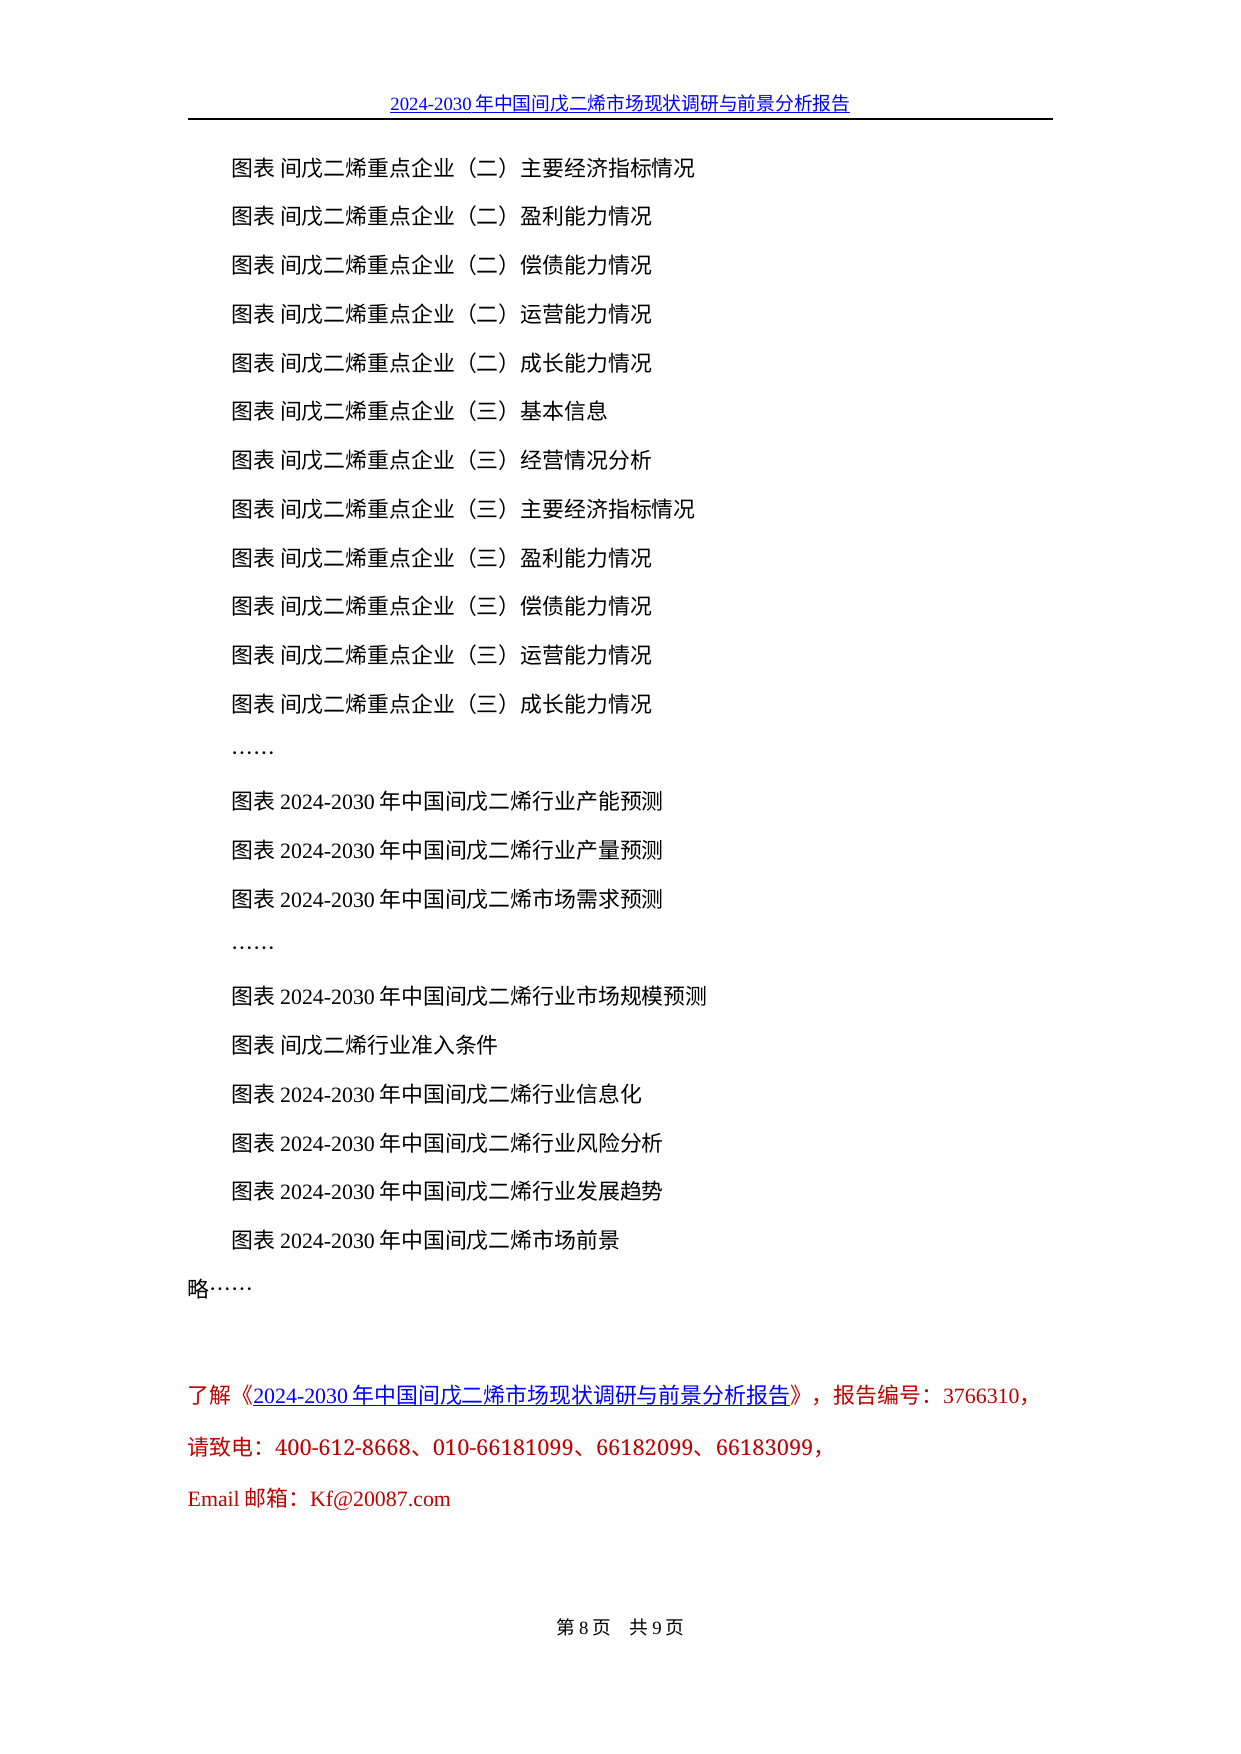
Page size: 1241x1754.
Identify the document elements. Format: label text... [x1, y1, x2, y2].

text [187, 150, 1053, 1304]
text Email邮箱：Kf@20087.com [187, 1481, 1053, 1513]
text 请致电：400-612-8668、010-66181099、66182099、66183099， [187, 1429, 1053, 1462]
text 了解《2024-2030年中国间戊二烯市场现状调研与前景分析报告》，报告编号：3766310， [187, 1378, 1053, 1410]
